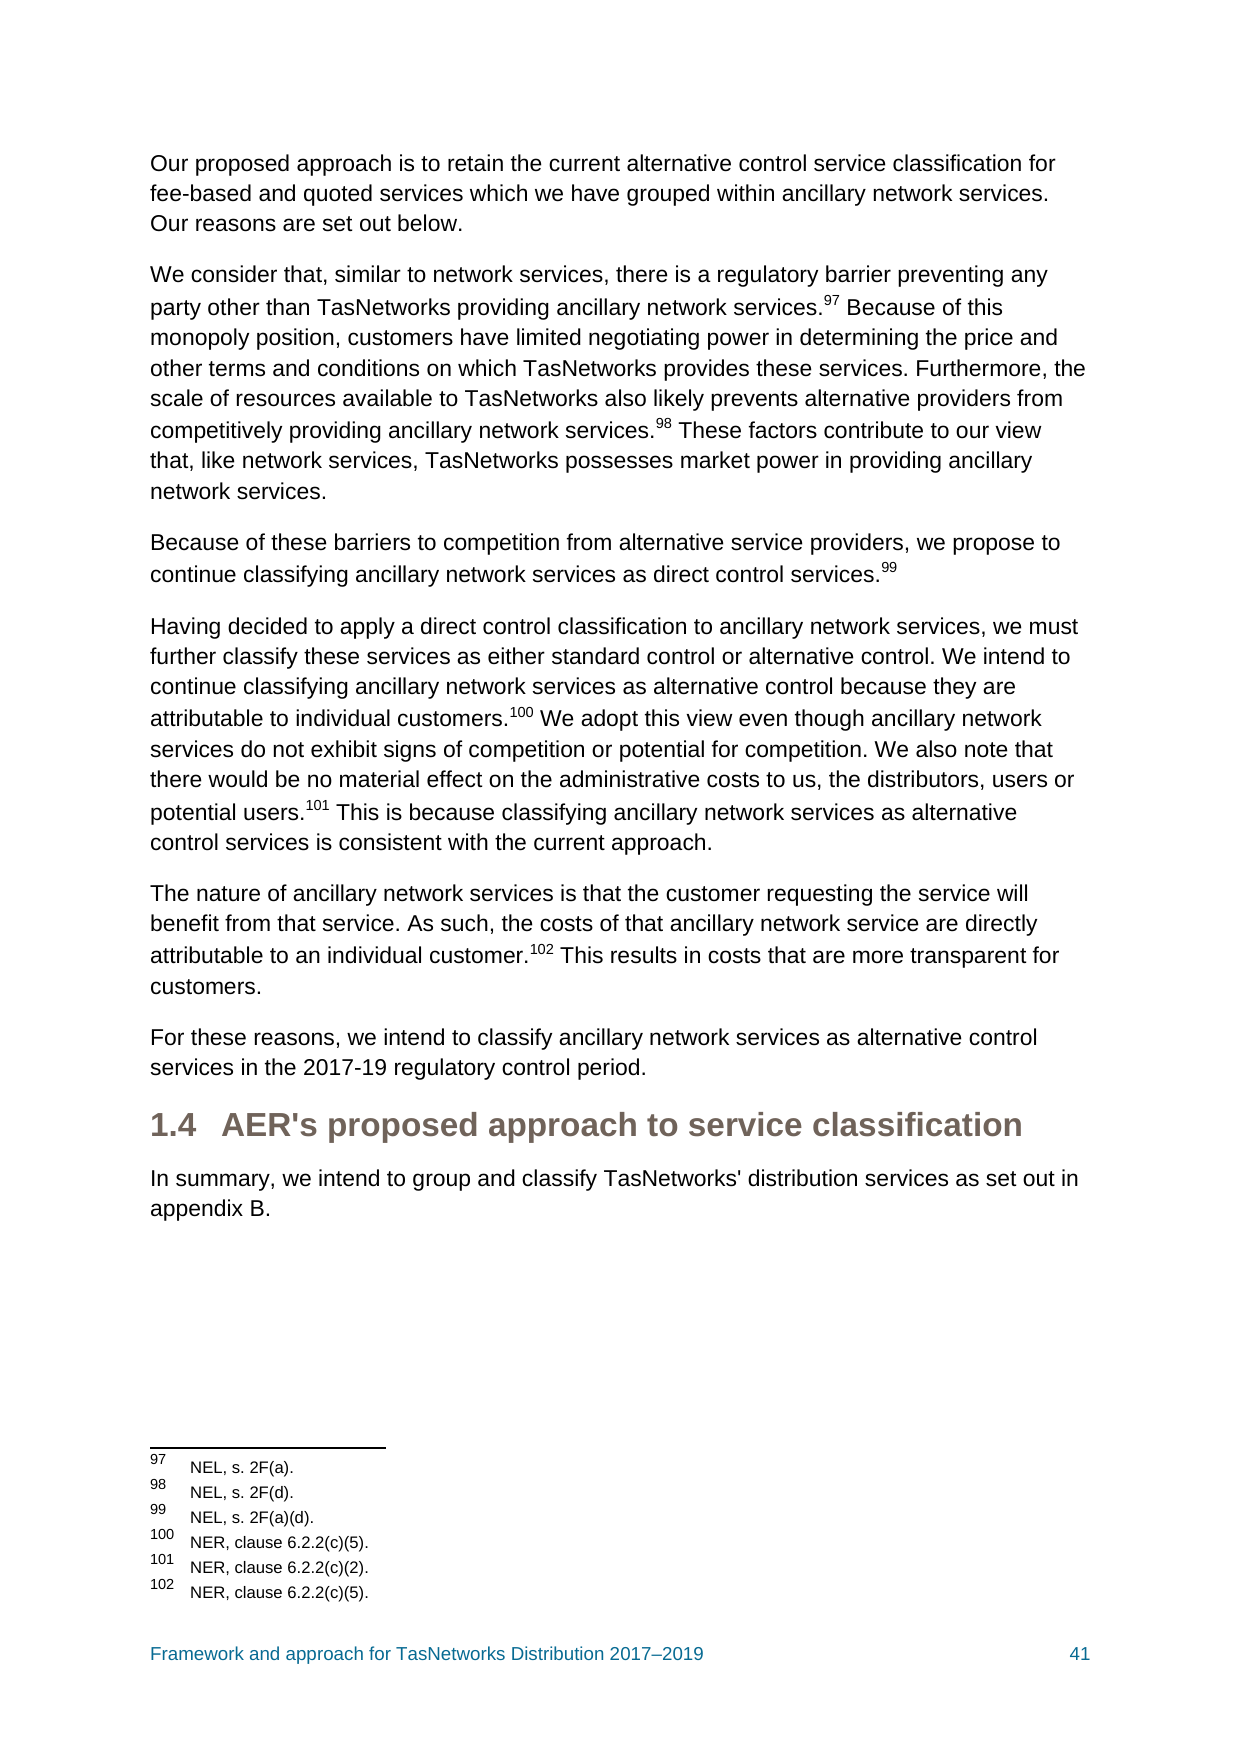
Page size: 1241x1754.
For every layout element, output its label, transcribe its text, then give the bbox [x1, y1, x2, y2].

subtitle AER's proposed approach to service classification [150, 1105, 1090, 1144]
text The nature of ancillary network services is that the customer requesting the service will benefit from that service. As such, the costs of that ancillary network service are directly attributable to an individual customer. This results in costs that are more transparent for customers. [150, 880, 1090, 999]
text For these reasons, we intend to classify ancillary network services as alternative control services in the 2017-19 regulatory control period. [150, 1024, 1090, 1081]
text Our proposed approach is to retain the current alternative control service classification for fee-based and quoted services which we have grouped within ancillary network services. Our reasons are set out below. [150, 150, 1090, 237]
text We consider that, similar to network services, there is a regulatory barrier preventing any party other than TasNetworks providing ancillary network services. Because of this monopoly position, customers have limited negotiating power in determining the price and other terms and conditions on which TasNetworks provides these services. Furthermore, the scale of resources available to TasNetworks also likely prevents alternative providers from competitively providing ancillary network services. These factors contribute to our view that, like network services, TasNetworks possesses market power in providing ancillary network services. [150, 261, 1090, 504]
text Because of these barriers to competition from alternative service providers, we propose to continue classifying ancillary network services as direct control services. [150, 529, 1090, 588]
text Having decided to apply a direct control classification to ancillary network services, we must further classify these services as either standard control or alternative control. We intend to continue classifying ancillary network services as alternative control because they are attributable to individual customers. We adopt this view even though ancillary network services do not exhibit signs of competition or potential for competition. We also note that there would be no material effect on the administrative costs to us, the distributors, users or potential users. This is because classifying ancillary network services as alternative control services is consistent with the current approach. [150, 613, 1090, 855]
text In summary, we intend to group and classify TasNetworks' distribution services as set out in appendix B. [150, 1165, 1090, 1221]
